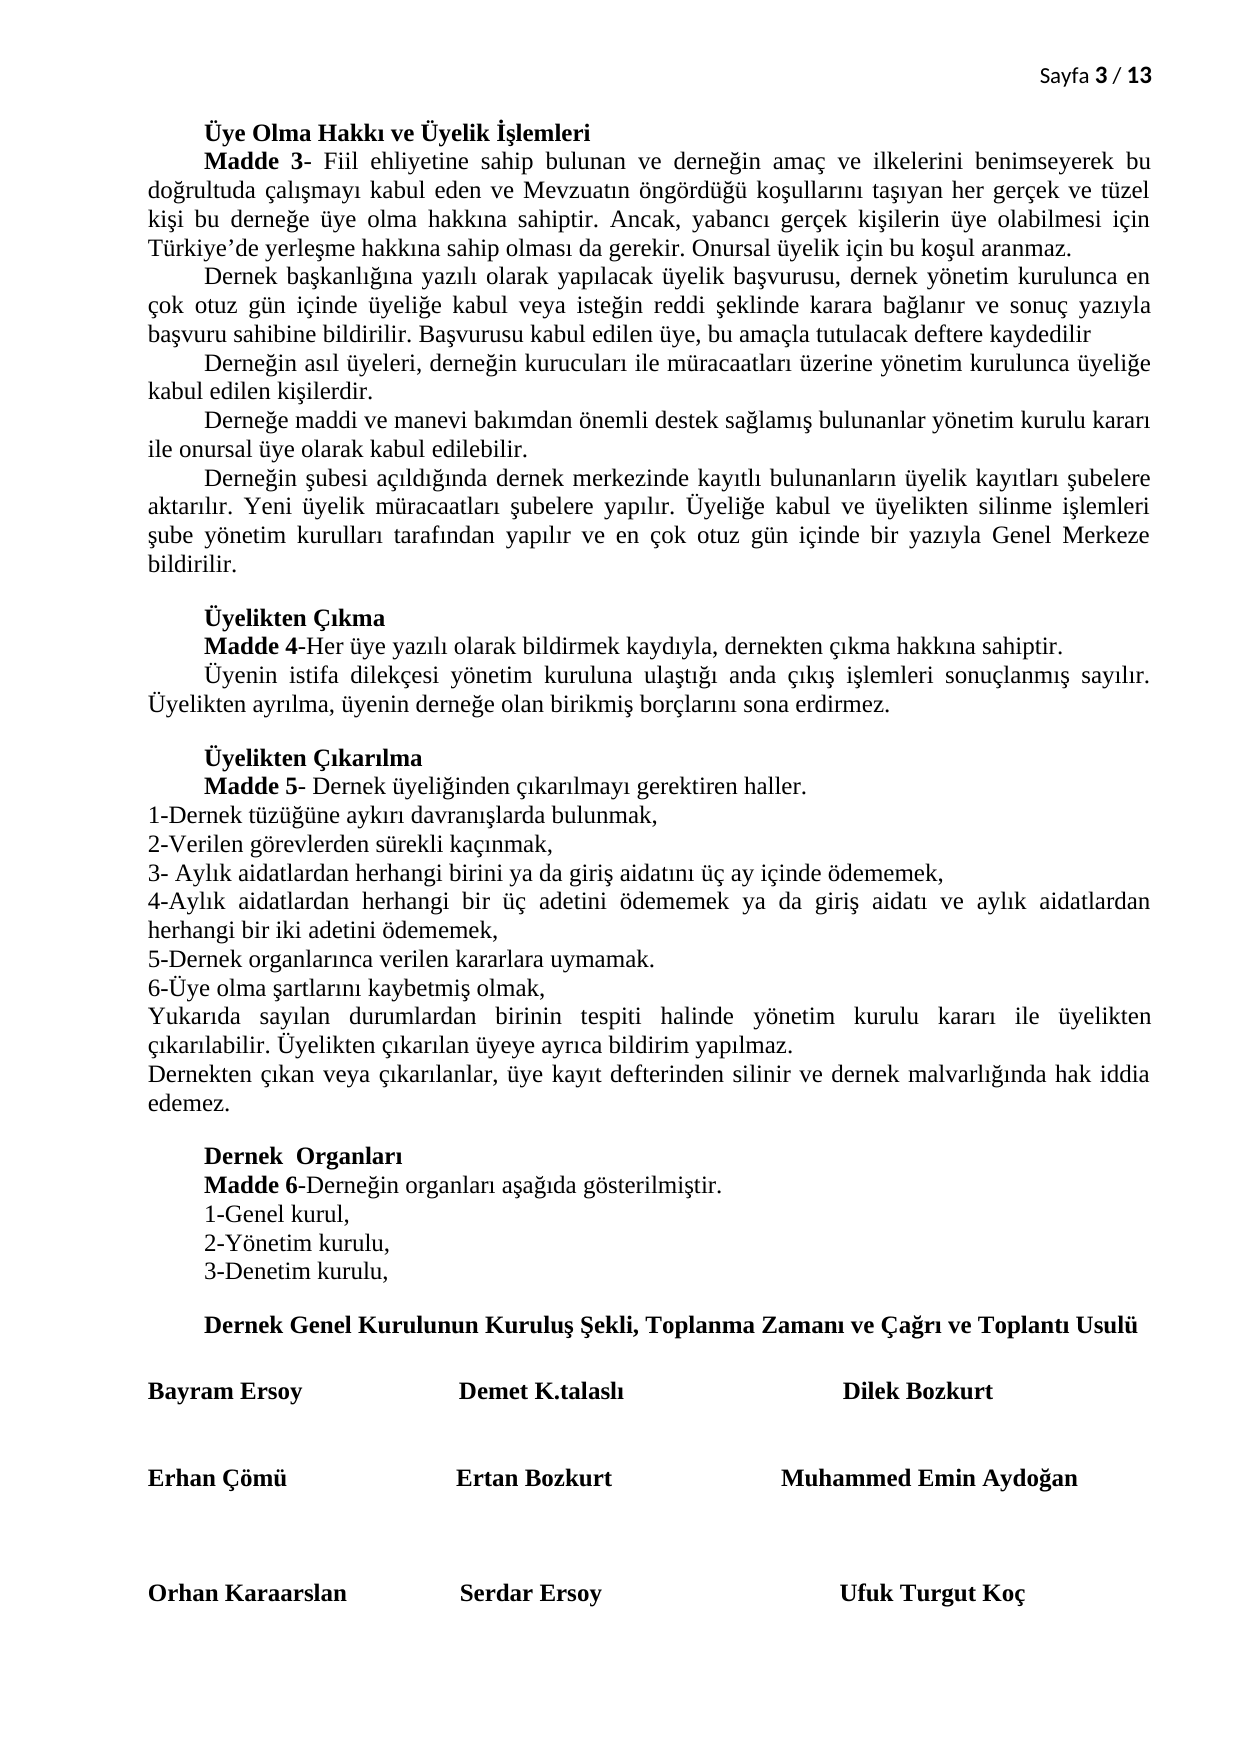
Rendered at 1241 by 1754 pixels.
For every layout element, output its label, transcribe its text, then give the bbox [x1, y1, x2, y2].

text Dernek Organları [148, 1141, 1152, 1170]
text 3-Denetim kurulu, [148, 1256, 1152, 1285]
text Madde 5- Dernek üyeliğinden çıkarılmayı gerektiren haller. [148, 771, 1152, 800]
text Üyelikten Çıkma [148, 603, 1152, 631]
text 2-Yönetim kurulu, [148, 1228, 1152, 1256]
text Dernekten çıkan veya çıkarılanlar, üye kayıt defterinden silinir ve dernek malvarlığında hak iddia edemez. [148, 1059, 1152, 1116]
text 2-Verilen görevlerden sürekli kaçınmak, [148, 829, 1152, 858]
text Derneğin şubesi açıldığında dernek merkezinde kayıtlı bulunanların üyelik kayıtları şubelere aktarılır. Yeni üyelik müracaatları şubelere yapılır. Üyeliğe kabul ve üyelikten silinme işlemleri şube yönetim kurulları tarafından yapılır ve en çok otuz gün içinde bir yazıyla Genel Merkeze bildirilir. [148, 463, 1152, 578]
text Dernek Genel Kurulunun Kuruluş Şekli, Toplanma Zamanı ve Çağrı ve Toplantı Usulü [148, 1310, 1152, 1339]
text Madde 4-Her üye yazılı olarak bildirmek kaydıyla, dernekten çıkma hakkına sahiptir. [148, 631, 1152, 660]
text Derneğin asıl üyeleri, derneğin kurucuları ile müracaatları üzerine yönetim kurulunca üyeliğe kabul edilen kişilerdir. [148, 348, 1152, 405]
text Yukarıda sayılan durumlardan birinin tespiti halinde yönetim kurulu kararı ile üyelikten çıkarılabilir. Üyelikten çıkarılan üyeye ayrıca bildirim yapılmaz. [148, 1001, 1152, 1059]
text 1-Genel kurul, [148, 1199, 1152, 1228]
text 6-Üye olma şartlarını kaybetmiş olmak, [148, 973, 1152, 1001]
text Üye Olma Hakkı ve Üyelik İşlemleri [148, 118, 1152, 146]
text 5-Dernek organlarınca verilen kararlara uymamak. [148, 944, 1152, 973]
text Madde 6-Derneğin organları aşağıda gösterilmiştir. [148, 1170, 1152, 1199]
text Dernek başkanlığına yazılı olarak yapılacak üyelik başvurusu, dernek yönetim kurulunca en çok otuz gün içinde üyeliğe kabul veya isteğin reddi şeklinde karara bağlanır ve sonuç yazıyla başvuru sahibine bildirilir. Başvurusu kabul edilen üye, bu amaçla tutulacak deftere kaydedilir [148, 261, 1152, 348]
text Madde 3- Fiil ehliyetine sahip bulunan ve derneğin amaç ve ilkelerini benimseyerek bu doğrultuda çalışmayı kabul eden ve Mevzuatın öngördüğü koşullarını taşıyan her gerçek ve tüzel kişi bu derneğe üye olma hakkına sahiptir. Ancak, yabancı gerçek kişilerin üye olabilmesi için Türkiye’de yerleşme hakkına sahip olması da gerekir. Onursal üyelik için bu koşul aranmaz. [148, 146, 1152, 261]
text Üyenin istifa dilekçesi yönetim kuruluna ulaştığı anda çıkış işlemleri sonuçlanmış sayılır. Üyelikten ayrılma, üyenin derneğe olan birikmiş borçlarını sona erdirmez. [148, 660, 1152, 718]
text 1-Dernek tüzüğüne aykırı davranışlarda bulunmak, [148, 800, 1152, 829]
text 3- Aylık aidatlardan herhangi birini ya da giriş aidatını üç ay içinde ödememek, [148, 858, 1152, 886]
text 4-Aylık aidatlardan herhangi bir üç adetini ödememek ya da giriş aidatı ve aylık aidatlardan herhangi bir iki adetini ödememek, [148, 886, 1152, 944]
text Derneğe maddi ve manevi bakımdan önemli destek sağlamış bulunanlar yönetim kurulu kararı ile onursal üye olarak kabul edilebilir. [148, 405, 1152, 463]
text Üyelikten Çıkarılma [148, 743, 1152, 771]
